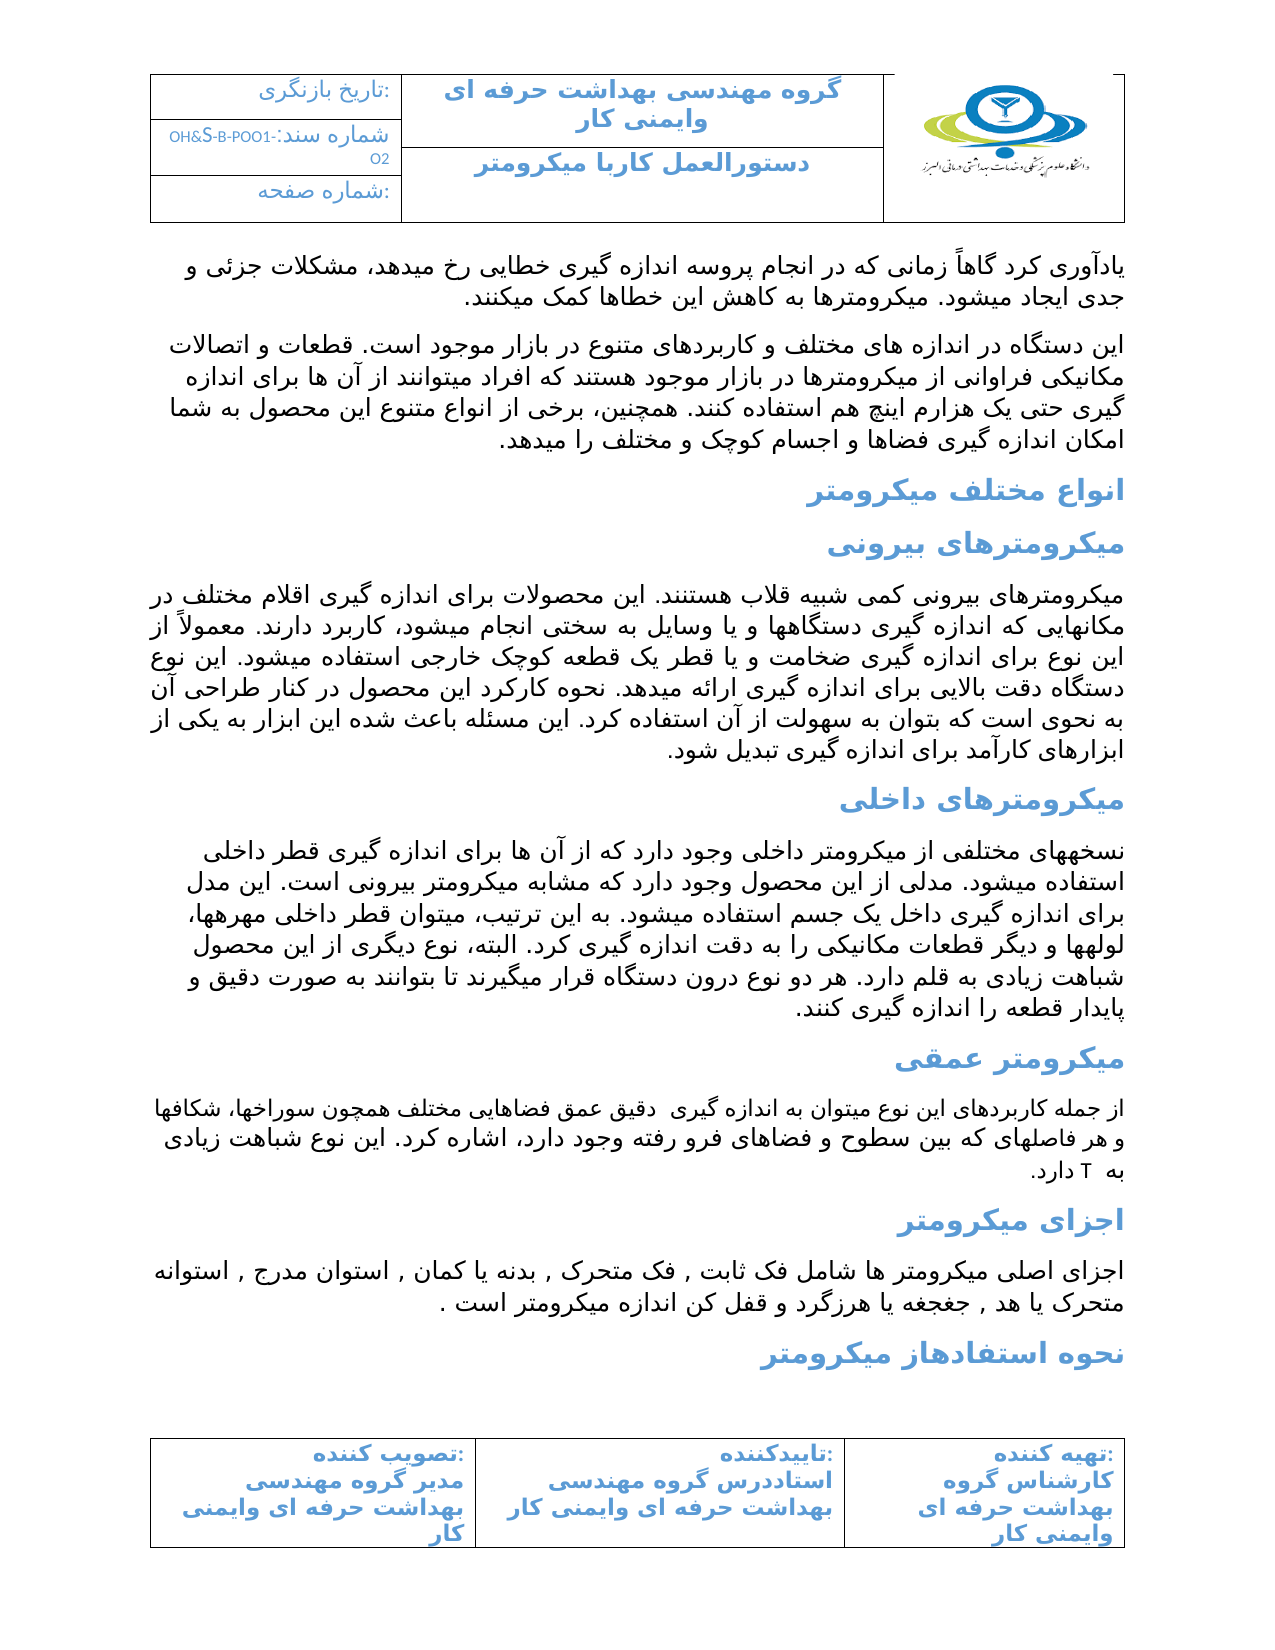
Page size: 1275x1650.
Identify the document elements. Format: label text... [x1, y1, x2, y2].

text نحوه استفادهاز میکرومتر [150, 1336, 1125, 1370]
text از جمله کاربردهای این نوع می‎توان به اندازه گیری دقیق عمق فضاهایی مختلف همچون سوراخ‎ها، شکاف‎ها و هر فاصله‎ای که بین سطوح و فضاهای فرو رفته وجود دارد، اشاره کرد. این نوع شباهت زیادی به T دارد. [150, 1095, 1125, 1184]
text انواع مختلف میکرومتر [150, 473, 1125, 507]
text نسخه‎های مختلفی از میکرومتر داخلی وجود دارد که از آن ها برای اندازه گیری قطر داخلی استفاده می‎شود. مدلی از این محصول وجود دارد که مشابه میکرومتر بیرونی است. این مدل برای اندازه گیری داخل یک جسم استفاده می‎شود. به این ترتیب، می‎توان قطر داخلی مهره‎ها، لوله‎ها و دیگر قطعات مکانیکی را به دقت اندازه گیری کرد. البته، نوع دیگری از این محصول شباهت زیادی به قلم دارد. هر دو نوع درون دستگاه قرار می‎گیرند تا بتوانند به صورت دقیق و پایدار قطعه را اندازه گیری کنند. [150, 836, 1125, 1022]
text میکرومتر عمقی [150, 1041, 1125, 1075]
text اجزای میکرومتر [150, 1203, 1125, 1237]
text میکرومترهای بیرونی کمی شبیه قلاب هستنند. این محصولات برای اندازه گیری اقلام مختلف در مکان‎هایی که اندازه گیری دستگاه‎ها و یا وسایل به سختی انجام می‎شود، کاربرد دارند. معمولاً از این نوع برای اندازه گیری ضخامت و یا قطر یک قطعه کوچک خارجی استفاده می‎شود. این نوع دستگاه دقت بالایی برای اندازه گیری ارائه می‎دهد. نحوه کارکرد این محصول در کنار طراحی آن به نحوی است که بتوان به سهولت از آن استفاده کرد. این مسئله باعث شده این ابزار به یکی از ابزارهای کارآمد برای اندازه گیری تبدیل شود. [150, 580, 1125, 764]
text میکرومترهای بیرونی [150, 526, 1125, 560]
text این دستگاه در اندازه های مختلف و کاربردهای متنوع در بازار موجود است. قطعات و اتصالات مکانیکی فراوانی از میکرومترها در بازار موجود هستند که افراد می‎توانند از آن ها برای اندازه گیری حتی یک هزارم اینچ هم استفاده کنند. همچنین، برخی از انواع متنوع این محصول به شما امکان اندازه گیری فضاها و اجسام کوچک و مختلف را می‎دهد. [150, 331, 1125, 454]
text میکرومترهای داخلی [150, 783, 1125, 817]
picture [894, 74, 1114, 200]
text اجزای اصلی میکرومتر ها شامل فک ثابت , فک متحرک , بدنه یا کمان , استوان مدرج , استوانه متحرک یا هد , جغجغه یا هرزگرد و قفل کن اندازه میکرومتر است . [150, 1256, 1125, 1317]
